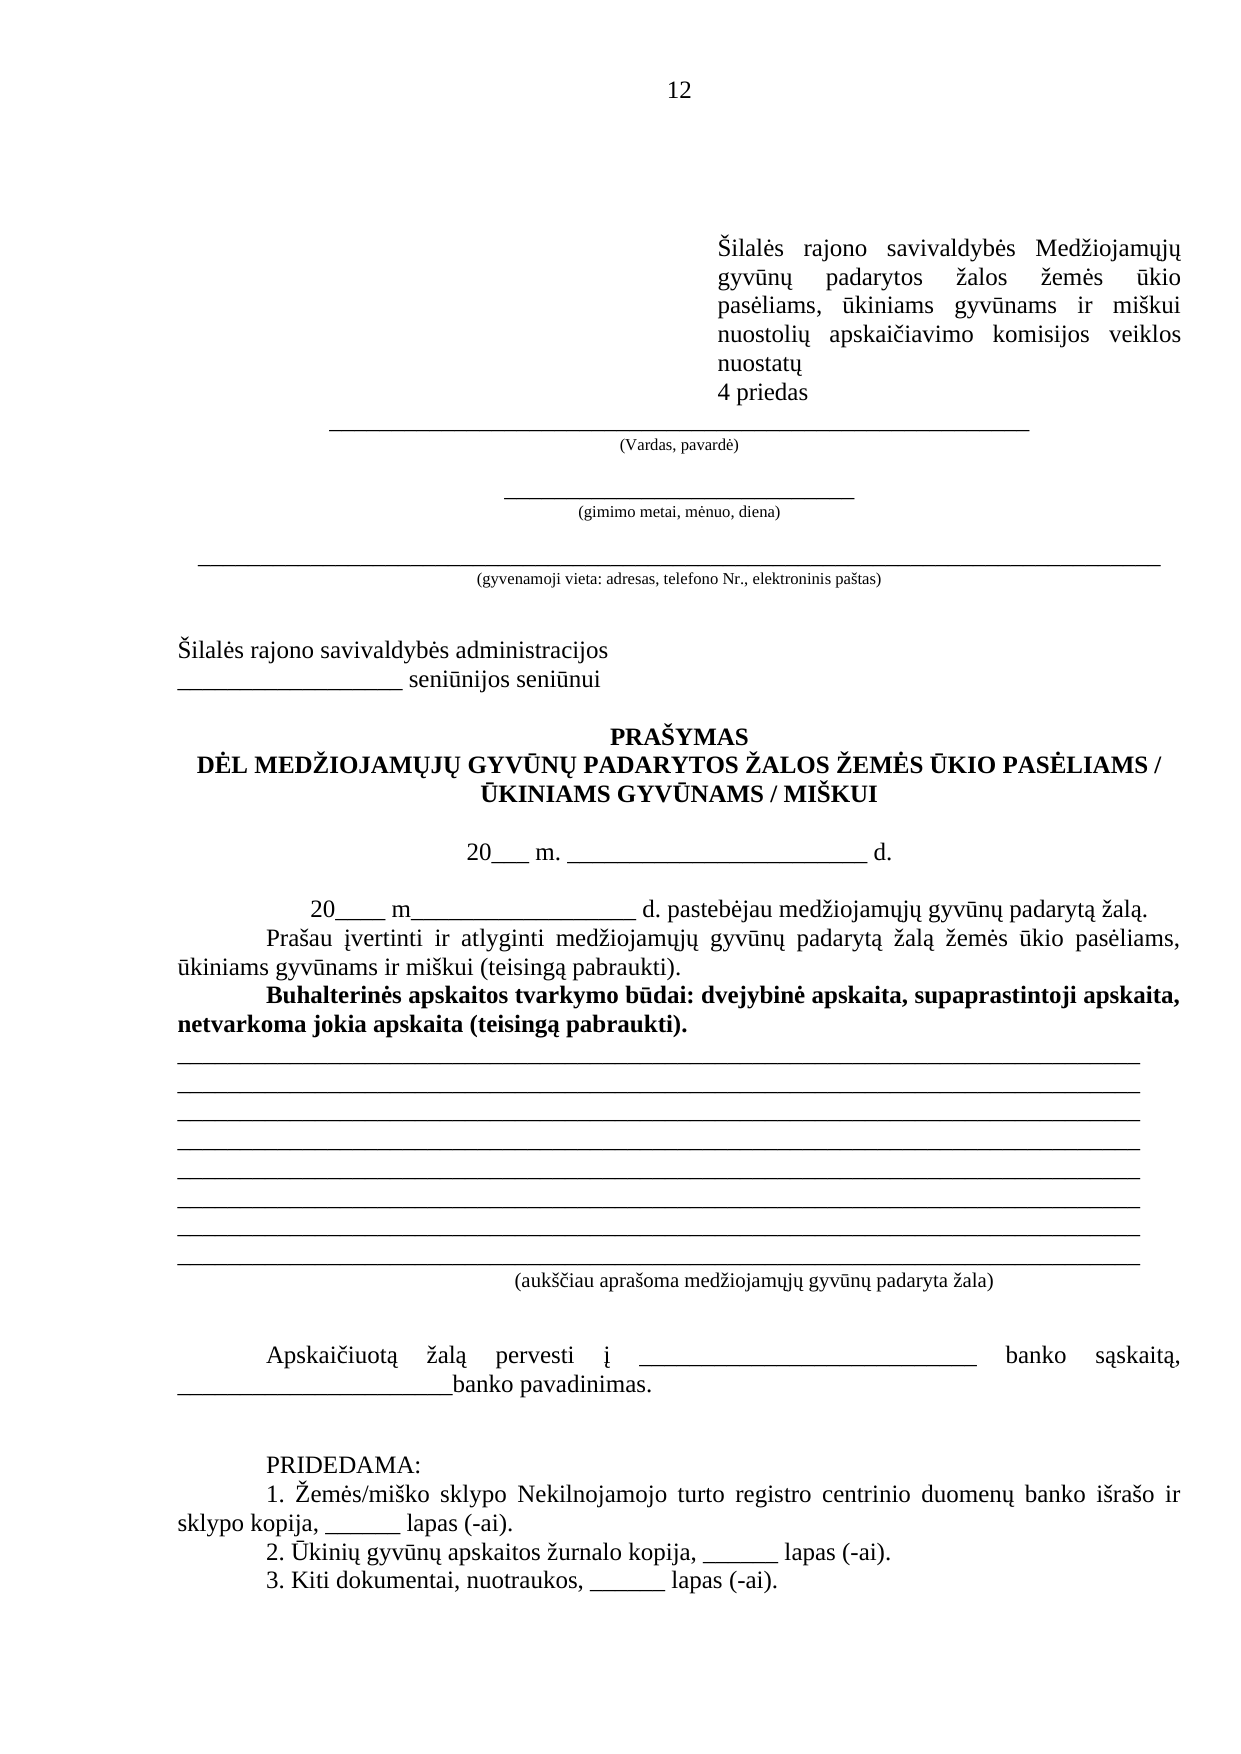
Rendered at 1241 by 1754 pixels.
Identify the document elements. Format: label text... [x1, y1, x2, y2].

text (gyvenamoji vieta: adresas, telefono Nr., elektroninis paštas) [177, 568, 1181, 588]
text _____________________________________________________________________________ [177, 1038, 1181, 1067]
text _____________________________________________________________________________ [177, 1182, 1181, 1211]
text _____________________________________________________________________________ [177, 1211, 1181, 1239]
text 20___ m. ________________________ d. [177, 837, 1181, 866]
text _____________________________________________________________________________ [177, 540, 1181, 568]
text Šilalės rajono savivaldybės Medžiojamųjų gyvūnų padarytos žalos žemės ūkio pasėliams, ūkiniams gyvūnams ir miškui nuostolių apskaičiavimo komisijos veiklos nuostatų [717, 233, 1181, 377]
text Prašau įvertinti ir atlyginti medžiojamųjų gyvūnų padarytą žalą žemės ūkio pasėliams, ūkiniams gyvūnams ir miškui (teisingą pabraukti). [177, 923, 1181, 981]
text _____________________________________________________________________________ [177, 1153, 1181, 1182]
text Šilalės rajono savivaldybės administracijos [177, 636, 1181, 664]
text (gimimo metai, mėnuo, diena) [177, 501, 1181, 521]
text Buhalterinės apskaitos tvarkymo būdai: dvejybinė apskaita, supaprastintoji apskaita, netvarkoma jokia apskaita (teisingą pabraukti). [177, 981, 1181, 1038]
text ____________________________ [177, 473, 1181, 501]
text (aukščiau aprašoma medžiojamųjų gyvūnų padaryta žala) [252, 1268, 1181, 1292]
text 3. Kiti dokumentai, nuotraukos, ______ lapas (-ai). [177, 1566, 1181, 1594]
text _____________________________________________________________________________ [177, 1096, 1181, 1124]
text ________________________________________________________ [177, 406, 1181, 434]
text __________________ seniūnijos seniūnui [177, 664, 1181, 693]
text Apskaičiuotą žalą pervesti į ___________________________ banko sąskaitą, ______________________banko pavadinimas. [177, 1340, 1181, 1398]
text (Vardas, pavardė) [177, 434, 1181, 453]
text 2. Ūkinių gyvūnų apskaitos žurnalo kopija, ______ lapas (-ai). [177, 1537, 1181, 1566]
text PRAŠYMAS [177, 722, 1181, 751]
text _____________________________________________________________________________ [177, 1067, 1181, 1096]
text PRIDEDAMA: [177, 1451, 1181, 1479]
text 4 priedas [177, 377, 1181, 406]
text DĖL MEDŽIOJAMŲJŲ GYVŪNŲ PADARYTOS ŽALOS ŽEMĖS ŪKIO PASĖLIAMS / ŪKINIAMS GYVŪNAMS / MIŠKUI [177, 751, 1181, 808]
text _____________________________________________________________________________ [177, 1124, 1181, 1153]
text 20____ m__________________ d. pastebėjau medžiojamųjų gyvūnų padarytą žalą. [177, 894, 1181, 923]
text _____________________________________________________________________________ [177, 1239, 1181, 1268]
text 1. Žemės/miško sklypo Nekilnojamojo turto registro centrinio duomenų banko išrašo ir sklypo kopija, ______ lapas (-ai). [177, 1479, 1181, 1537]
